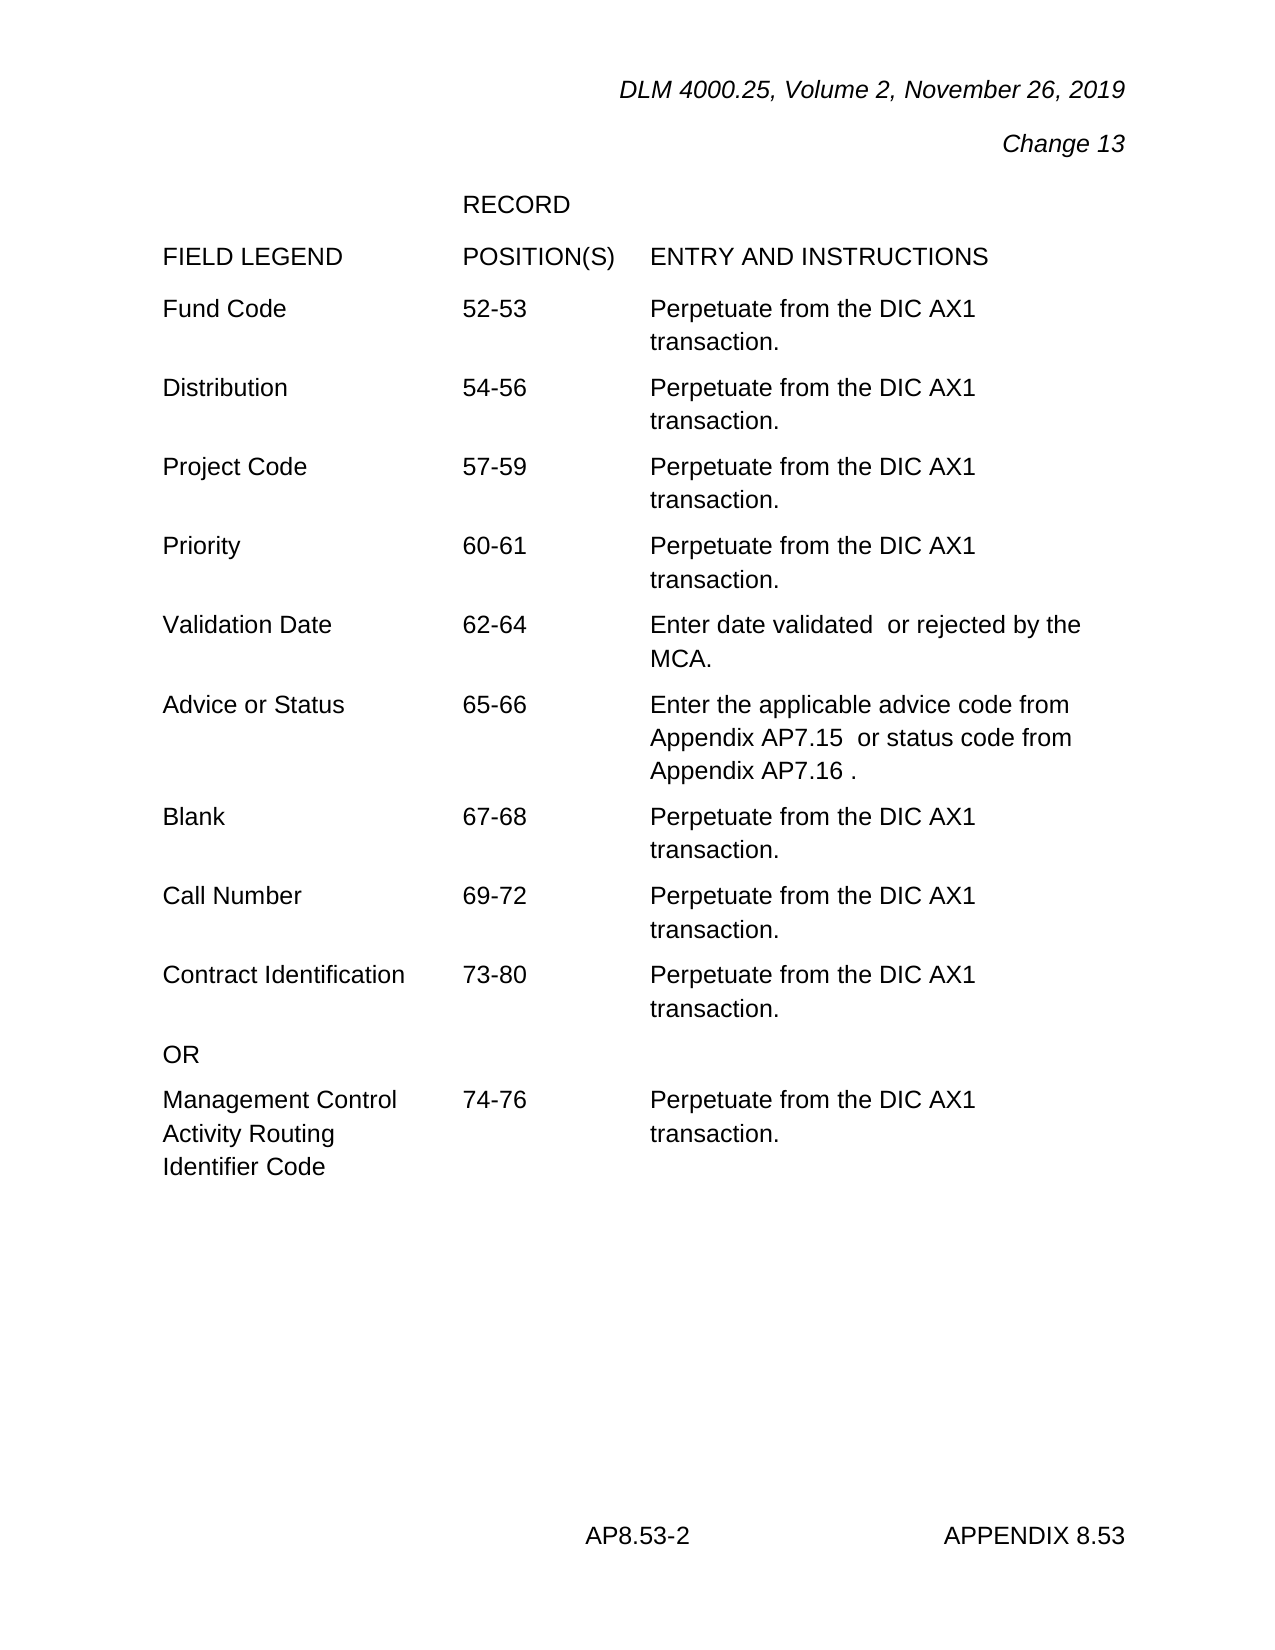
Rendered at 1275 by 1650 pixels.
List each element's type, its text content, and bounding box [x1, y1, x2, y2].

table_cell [638, 288, 1125, 367]
table_cell Perpetuate from the DIC AX1 transaction. [638, 446, 1125, 525]
table_cell 52-53 [450, 288, 637, 367]
table_header RECORD POSITION(S) [450, 183, 637, 287]
table_cell Validation Date [150, 604, 450, 683]
table_header FIELD LEGEND [150, 183, 450, 287]
table_cell Enter date validated or rejected by the MCA. [638, 604, 1125, 683]
table_cell Perpetuate from the DIC AX1 transaction. [638, 1079, 1125, 1192]
table_cell Blank [150, 796, 450, 875]
table_cell 54-56 [450, 367, 637, 446]
table_cell 62-64 [450, 604, 637, 683]
table_cell 67-68 [450, 796, 637, 875]
table_cell 69-72 [450, 875, 637, 954]
table_cell Priority [150, 525, 450, 604]
table_cell 57-59 [450, 446, 637, 525]
table_cell Perpetuate from the DIC AX1 transaction. [638, 875, 1125, 954]
table_cell Advice or Status [150, 683, 450, 796]
table_cell Project Code [150, 446, 450, 525]
table_header ENTRY AND INSTRUCTIONS [638, 183, 1125, 287]
table_cell Perpetuate from the DIC AX1 transaction. [638, 525, 1125, 604]
table_cell Contract Identification [150, 954, 450, 1033]
table_cell 73-80 [450, 954, 637, 1033]
table_cell Perpetuate from the DIC AX1 transaction. [638, 954, 1125, 1033]
table_cell Call Number [150, 875, 450, 954]
table_cell Enter the applicable advice code from Appendix AP7.15 or status code from Appendix AP7.16 . [638, 683, 1125, 796]
table_cell Management Control Activity Routing Identifier Code [150, 1079, 450, 1192]
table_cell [638, 367, 1125, 446]
table_cell 65-66 [450, 683, 637, 796]
table_cell OR [150, 1033, 1125, 1079]
table_cell Fund Code [150, 288, 450, 367]
table_cell Distribution [150, 367, 450, 446]
table_cell 60-61 [450, 525, 637, 604]
table_cell Perpetuate from the DIC AX1 transaction. [638, 796, 1125, 875]
table_cell 74-76 [450, 1079, 637, 1192]
